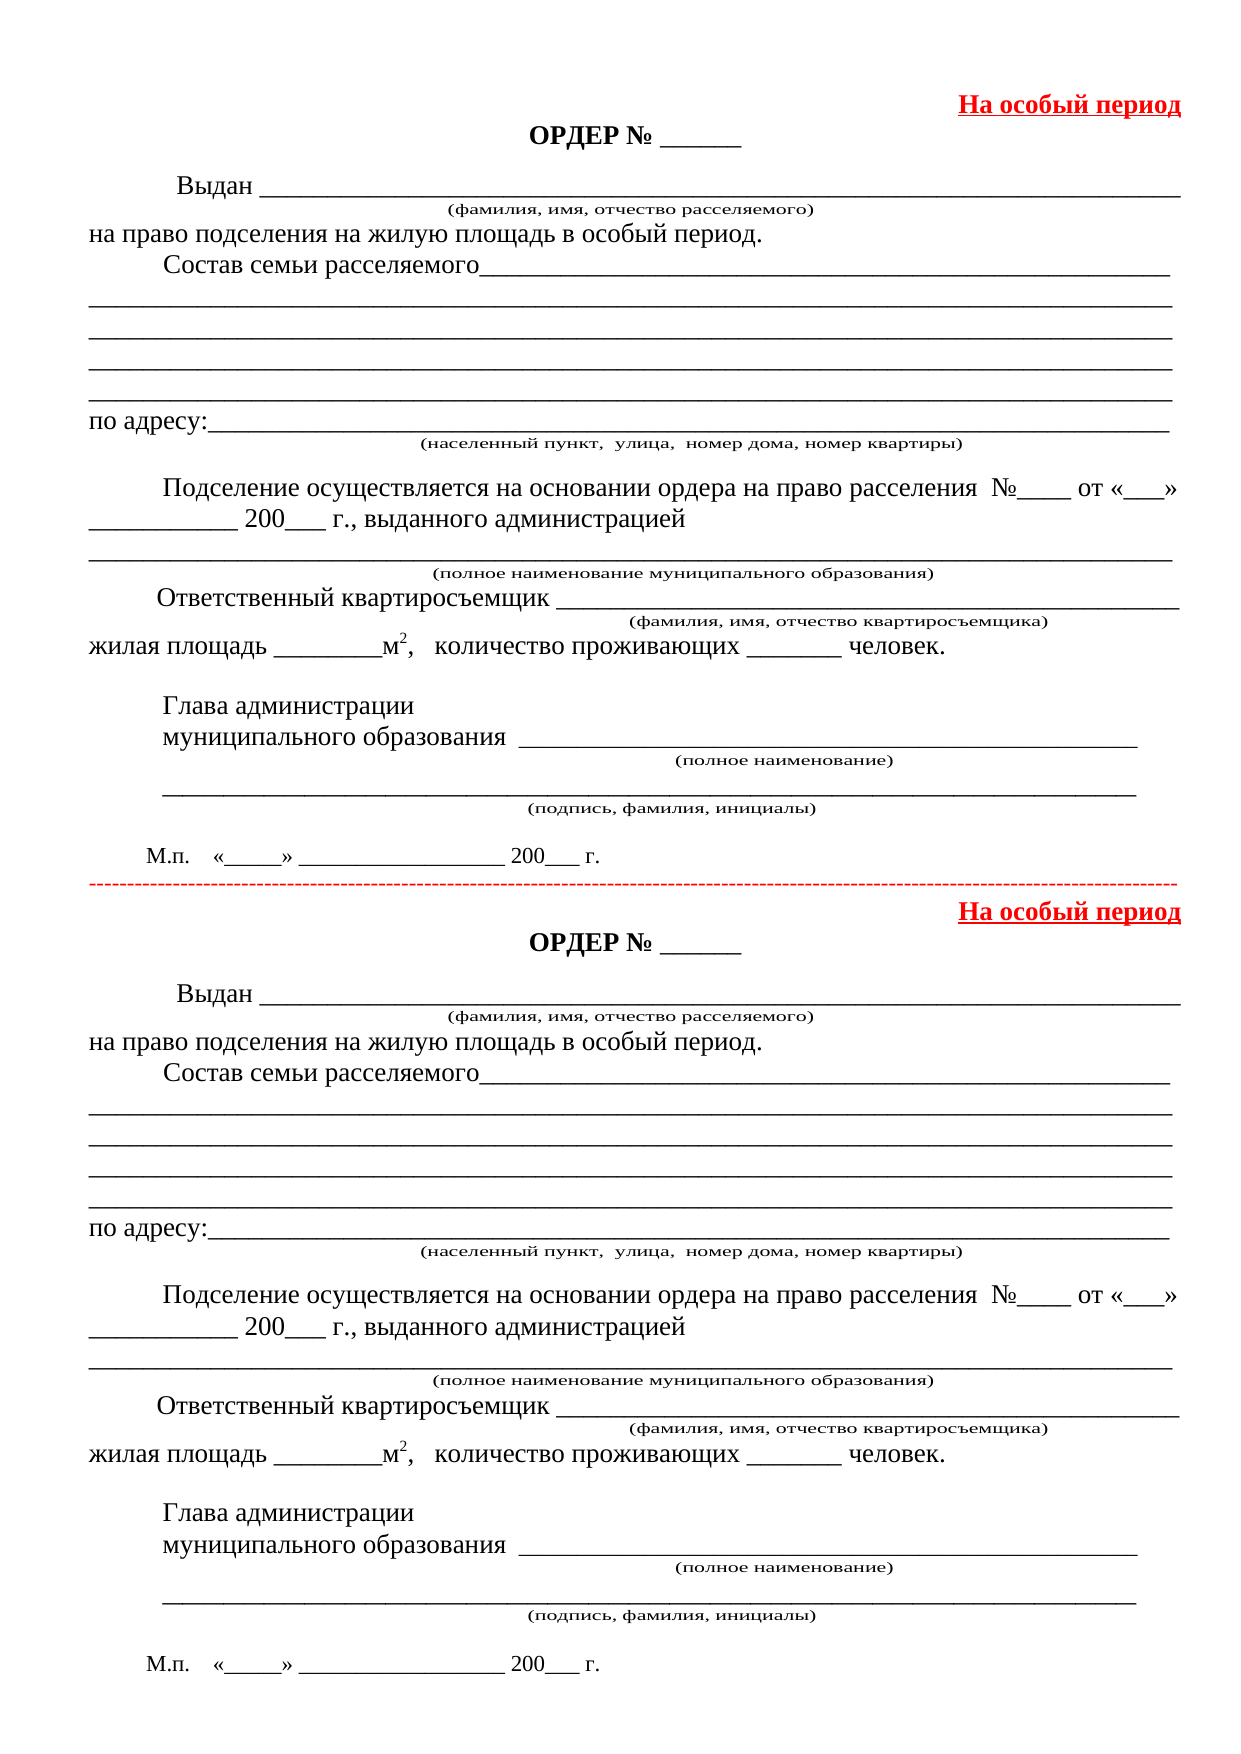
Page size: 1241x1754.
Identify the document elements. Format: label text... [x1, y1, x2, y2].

text Ответственный квартиросъемщик ______________________________________________ [89, 1389, 1181, 1420]
text М.п. «_____» __________________ 200___ г. [89, 842, 1181, 869]
text (фамилия, имя, отчество расселяемого) [89, 1008, 1181, 1024]
text М.п. «_____» __________________ 200___ г. [89, 1650, 1181, 1676]
text ________________________________________________________________________________ [89, 279, 1181, 311]
text (подпись, фамилия, инициалы) [89, 799, 1181, 816]
text ----------------------------------------------------------------------------------------------------------------------------------------------- [89, 869, 1181, 895]
text по адресу:_______________________________________________________________________ [89, 1211, 1181, 1243]
text Подселение осуществляется на основании ордера на право расселения №____ от «___» ___________ 200___ г., выданного администрацией [89, 471, 1181, 533]
text ________________________________________________________________________________ [89, 1118, 1181, 1149]
text ________________________________________________________________________________ [89, 1087, 1181, 1118]
text Глава администрации [89, 1497, 1181, 1528]
text На особый период [89, 88, 1181, 119]
text ОРДЕР № ______ [89, 119, 1181, 150]
text ОРДЕР № ______ [89, 926, 1181, 957]
text (подпись, фамилия, инициалы) [89, 1607, 1181, 1623]
text ________________________________________________________________________________ [89, 533, 1181, 564]
text (полное наименование муниципального образования) [89, 564, 1181, 581]
text (полное наименование) [89, 751, 1181, 768]
text Выдан ____________________________________________________________________ [89, 977, 1181, 1008]
text Выдан ____________________________________________________________________ [89, 169, 1181, 200]
text муниципального образования ______________________________________________________ [89, 720, 1181, 751]
text по адресу:_______________________________________________________________________ [89, 404, 1181, 435]
text Глава администрации [89, 689, 1181, 720]
text ________________________________________________________________________________ [89, 311, 1181, 342]
text ________________________________________________________________________________ [89, 1180, 1181, 1211]
text жилая площадь ________м2, количество проживающих _______ человек. [89, 629, 1181, 660]
text (фамилия, имя, отчество квартиросъемщика) [89, 1420, 1181, 1437]
text на право подселения на жилую площадь в особый период. [89, 217, 1181, 248]
text (фамилия, имя, отчество квартиросъемщика) [89, 612, 1181, 629]
text ________________________________________________________________________________ [89, 373, 1181, 404]
text ________________________________________________ [89, 1576, 1181, 1607]
text ________________________________________________________________________________ [89, 1149, 1181, 1180]
text ________________________________________________ [89, 768, 1181, 799]
text (полное наименование) [89, 1559, 1181, 1576]
text (населенный пункт, улица, номер дома, номер квартиры) [89, 435, 1181, 452]
text на право подселения на жилую площадь в особый период. [89, 1024, 1181, 1056]
text жилая площадь ________м2, количество проживающих _______ человек. [89, 1437, 1181, 1468]
text Ответственный квартиросъемщик ______________________________________________ [89, 581, 1181, 612]
text Подселение осуществляется на основании ордера на право расселения №____ от «___» ___________ 200___ г., выданного администрацией [89, 1278, 1181, 1341]
text ________________________________________________________________________________ [89, 342, 1181, 373]
text Состав семьи расселяемого___________________________________________________ [89, 248, 1181, 279]
text На особый период [89, 895, 1181, 926]
text Состав семьи расселяемого___________________________________________________ [89, 1056, 1181, 1087]
text ________________________________________________________________________________ [89, 1341, 1181, 1372]
text муниципального образования ______________________________________________________ [89, 1528, 1181, 1559]
text (полное наименование муниципального образования) [89, 1372, 1181, 1389]
text (фамилия, имя, отчество расселяемого) [89, 200, 1181, 217]
text (населенный пункт, улица, номер дома, номер квартиры) [89, 1243, 1181, 1259]
